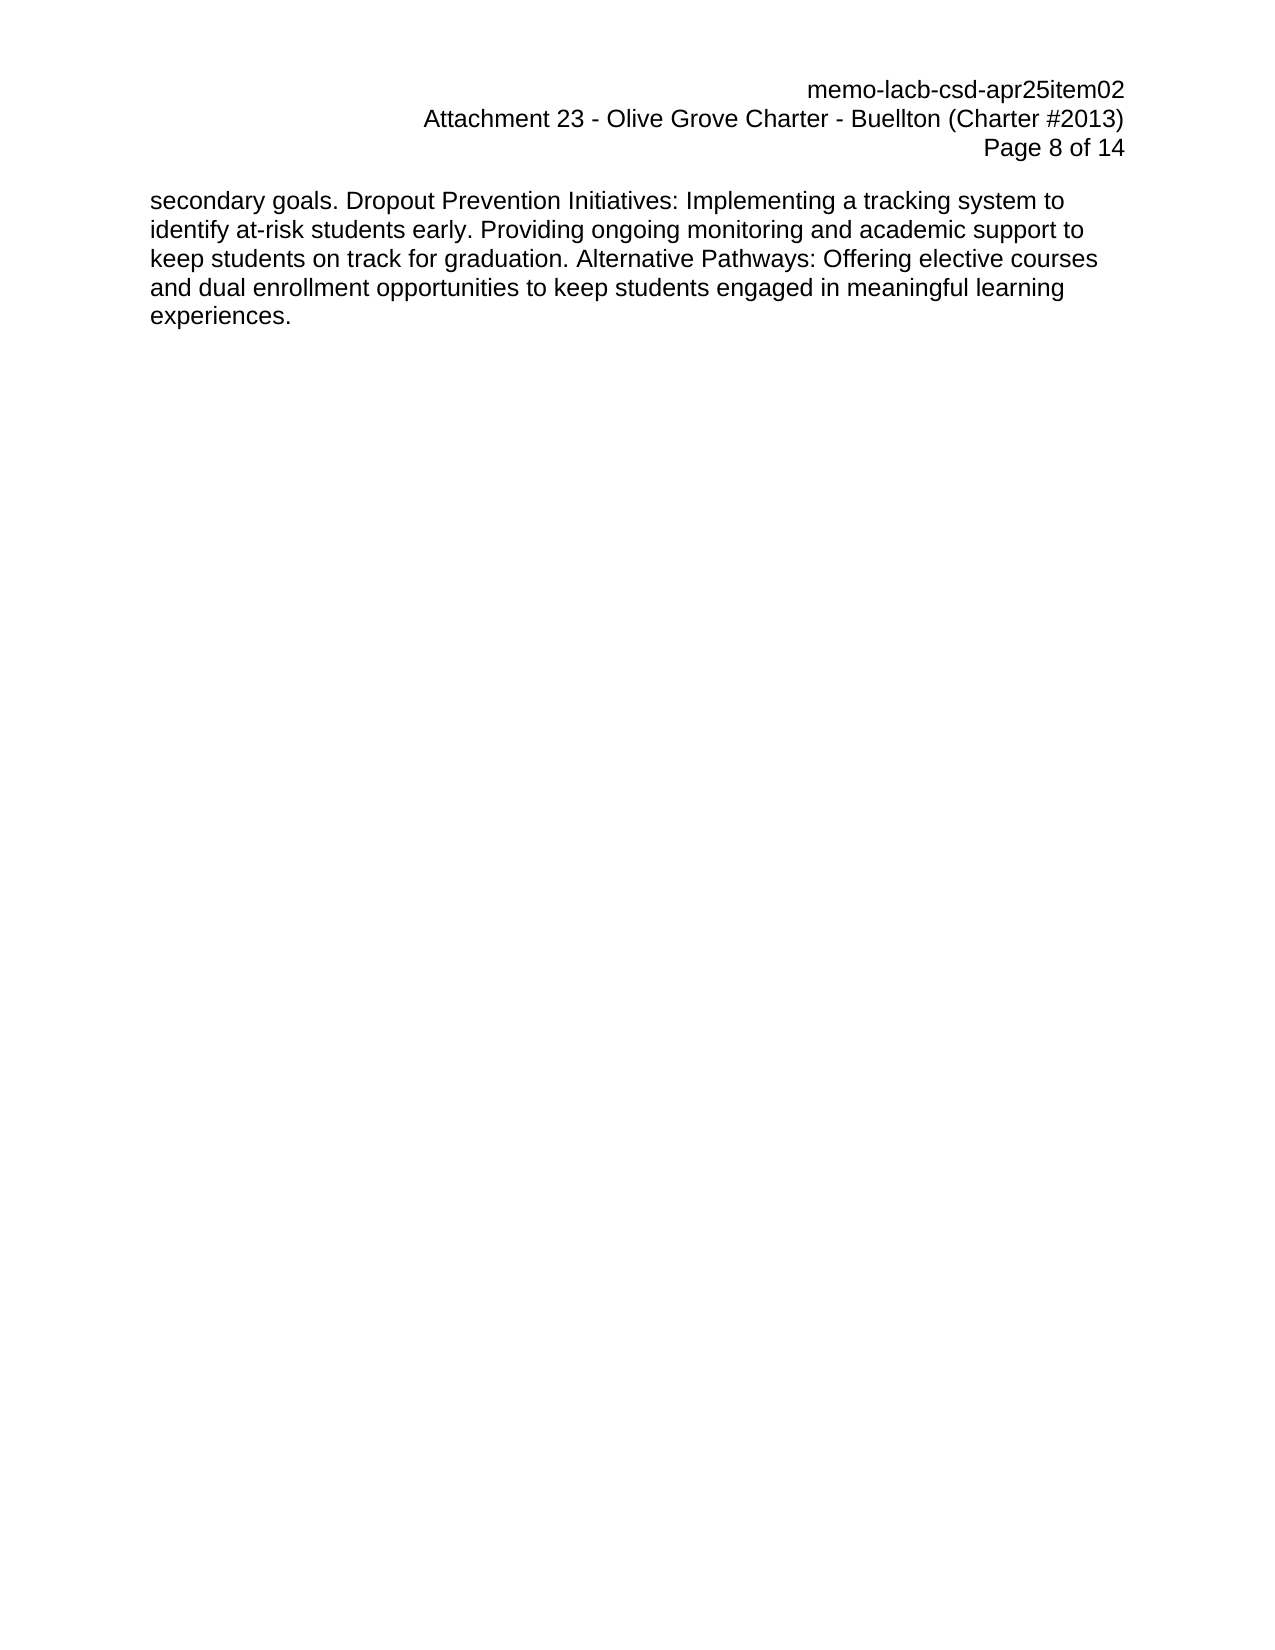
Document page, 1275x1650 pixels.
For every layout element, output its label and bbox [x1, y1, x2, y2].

text [150, 186, 1125, 330]
